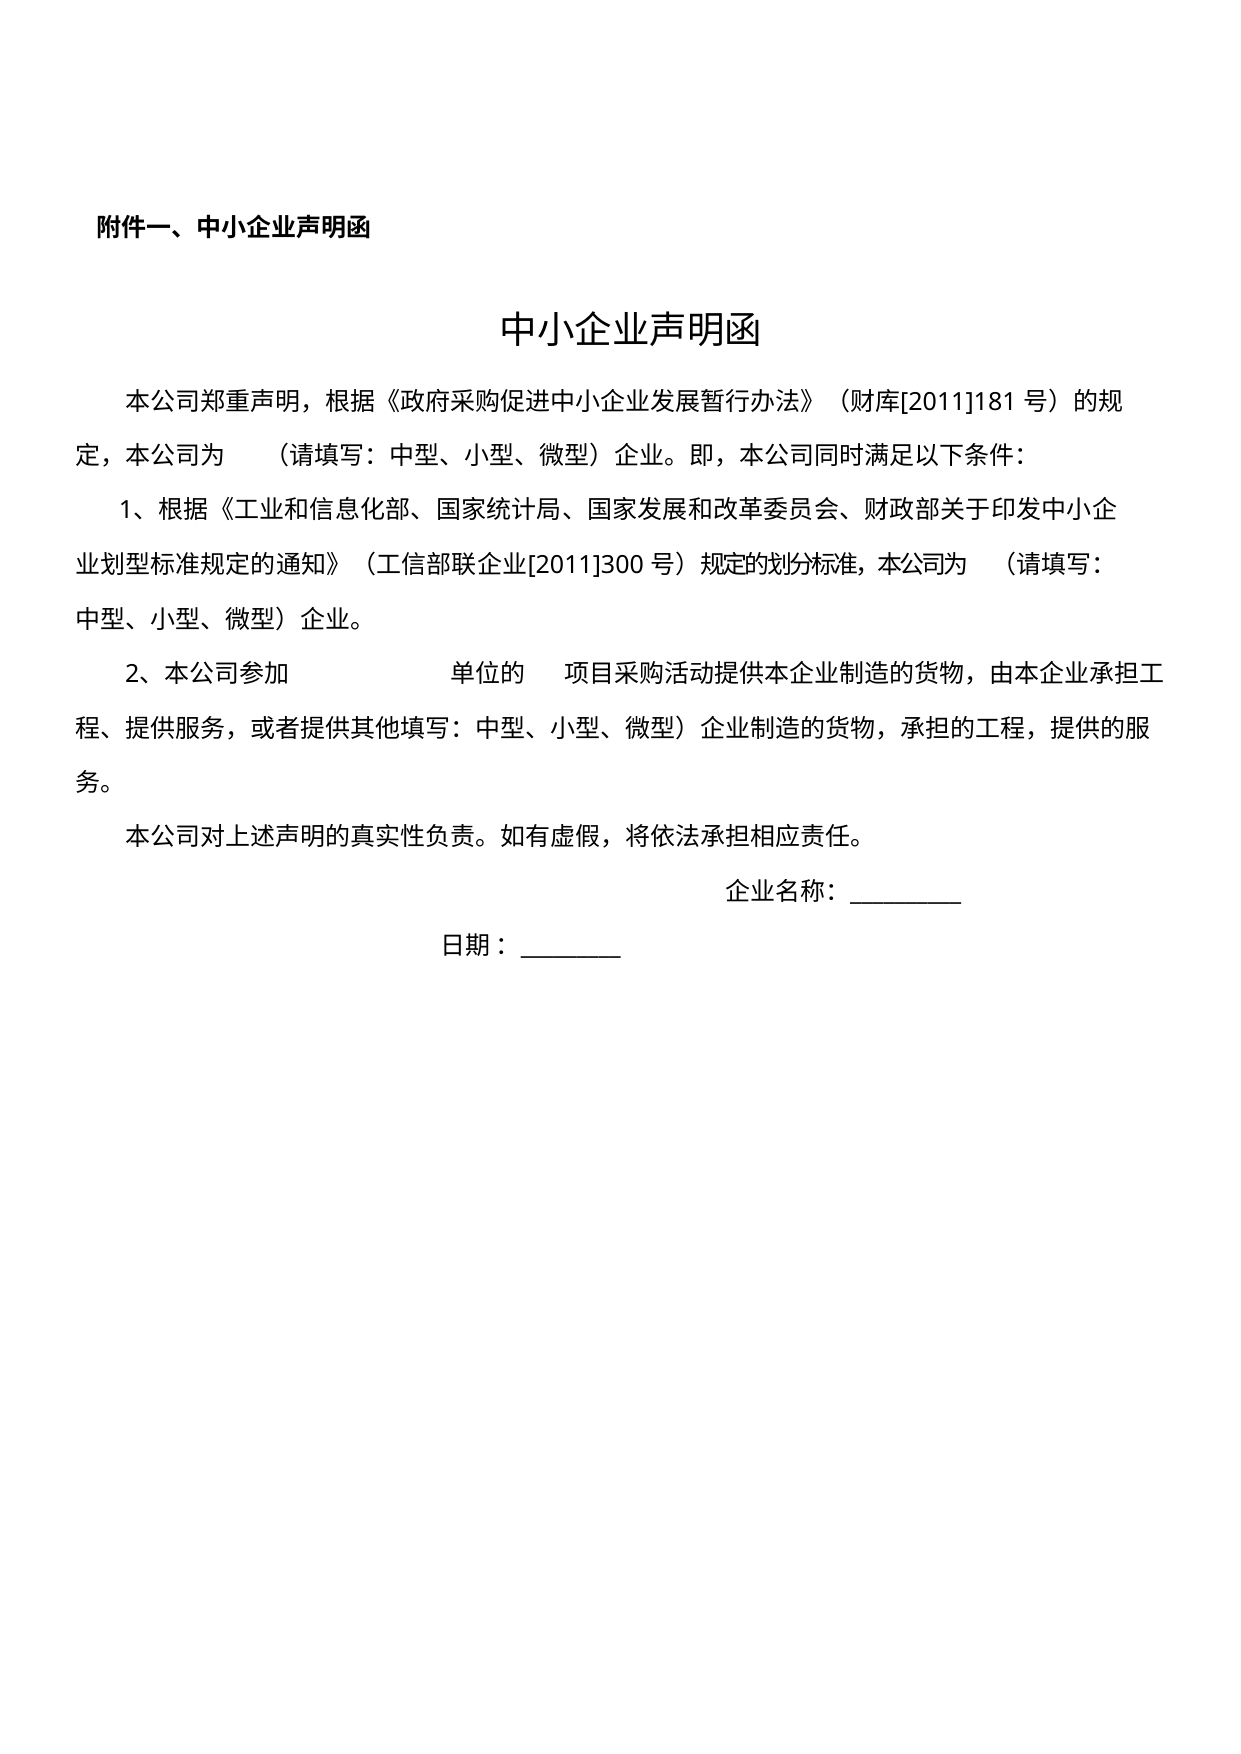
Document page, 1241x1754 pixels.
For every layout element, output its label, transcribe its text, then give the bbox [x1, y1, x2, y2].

text 本公司对上述声明的真实性负责。如有虚假，将依法承担相应责任。 [75, 817, 1165, 853]
text 本公司郑重声明，根据《政府采购促进中小企业发展暂行办法》（财库[2011]181 号）的规定，本公司为 （请填写：中型、小型、微型）企业。即，本公司同时满足以下条件： [75, 381, 1165, 472]
text 企业名称：__________ [75, 871, 1165, 907]
text 2、本公司参加 单位的 项目采购活动提供本企业制造的货物，由本企业承担工程、提供服务，或者提供其他填写：中型、小型、微型）企业制造的货物，承担的工程，提供的服务。 [75, 654, 1165, 799]
text 附件一、中小企业声明函 [96, 207, 1165, 243]
text 中小企业声明函 [96, 299, 1165, 354]
text 日期 ：_________ [96, 926, 1165, 962]
text 1、根据《工业和信息化部、国家统计局、国家发展和改革委员会、财政部关于印发中小企业划型标准规定的通知》（工信部联企业[2011]300 号）规定的划分标准，本公司为 （请填写：中型、小型、微型）企业。 [75, 490, 1117, 635]
